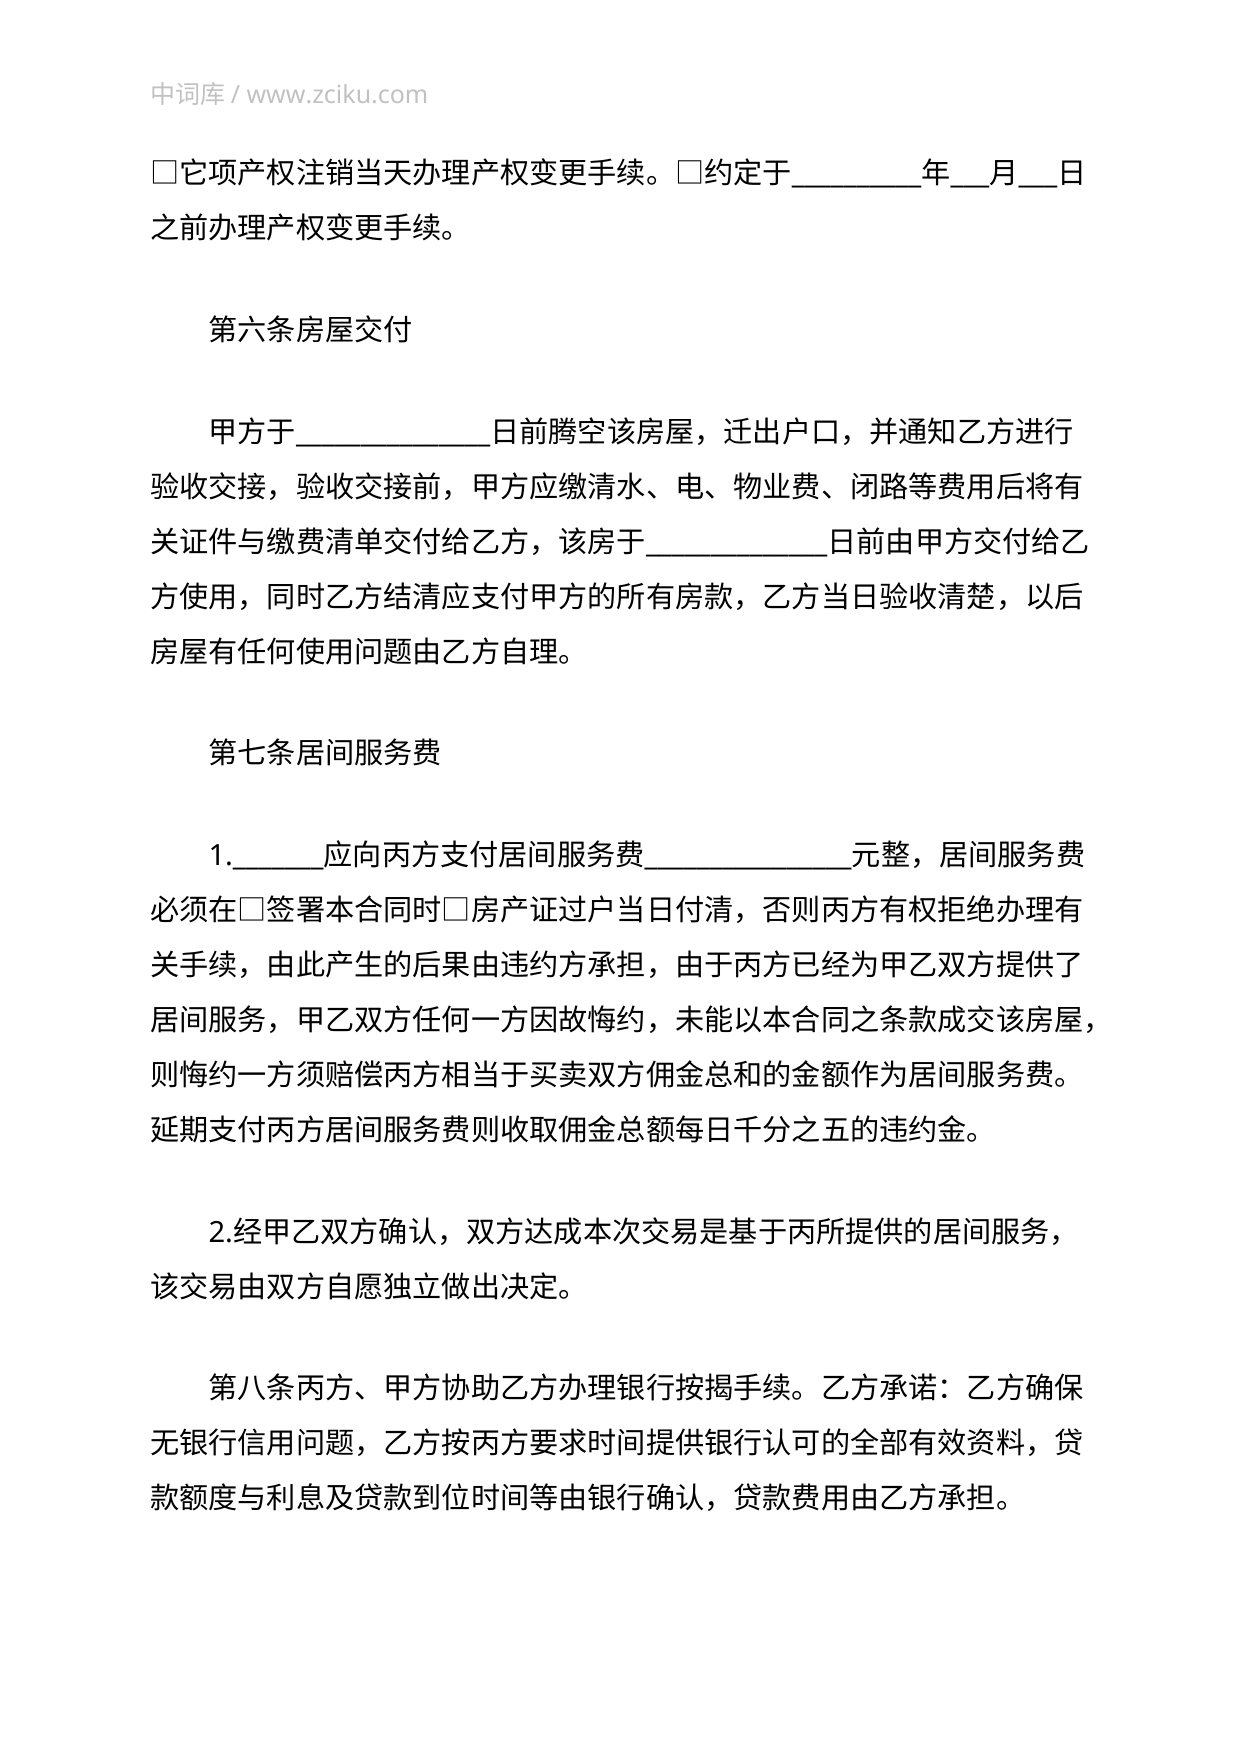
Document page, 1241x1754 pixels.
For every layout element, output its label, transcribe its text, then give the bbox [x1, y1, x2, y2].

text 甲方于_______________日前腾空该房屋，迁出户口，并通知乙方进行验收交接，验收交接前，甲方应缴清水、电、物业费、闭路等费用后将有关证件与缴费清单交付给乙方，该房于______________日前由甲方交付给乙方使用，同时乙方结清应支付甲方的所有房款，乙方当日验收清楚，以后房屋有任何使用问题由乙方自理。 [150, 408, 1090, 671]
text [150, 150, 1090, 247]
text 第六条房屋交付 [150, 307, 1090, 349]
text 第七条居间服务费 [150, 730, 1090, 772]
text 1._______应向丙方支付居间服务费________________元整，居间服务费必须在□签署本合同时□房产证过户当日付清，否则丙方有权拒绝办理有关手续，由此产生的后果由违约方承担，由于丙方已经为甲乙双方提供了居间服务，甲乙双方任何一方因故悔约，未能以本合同之条款成交该房屋，则悔约一方须赔偿丙方相当于买卖双方佣金总和的金额作为居间服务费。延期支付丙方居间服务费则收取佣金总额每日千分之五的违约金。 [150, 832, 1090, 1149]
text 第八条丙方、甲方协助乙方办理银行按揭手续。乙方承诺：乙方确保无银行信用问题，乙方按丙方要求时间提供银行认可的全部有效资料，贷款额度与利息及贷款到位时间等由银行确认，贷款费用由乙方承担。 [150, 1365, 1090, 1517]
text 2.经甲乙双方确认，双方达成本次交易是基于丙所提供的居间服务，该交易由双方自愿独立做出决定。 [150, 1208, 1090, 1306]
